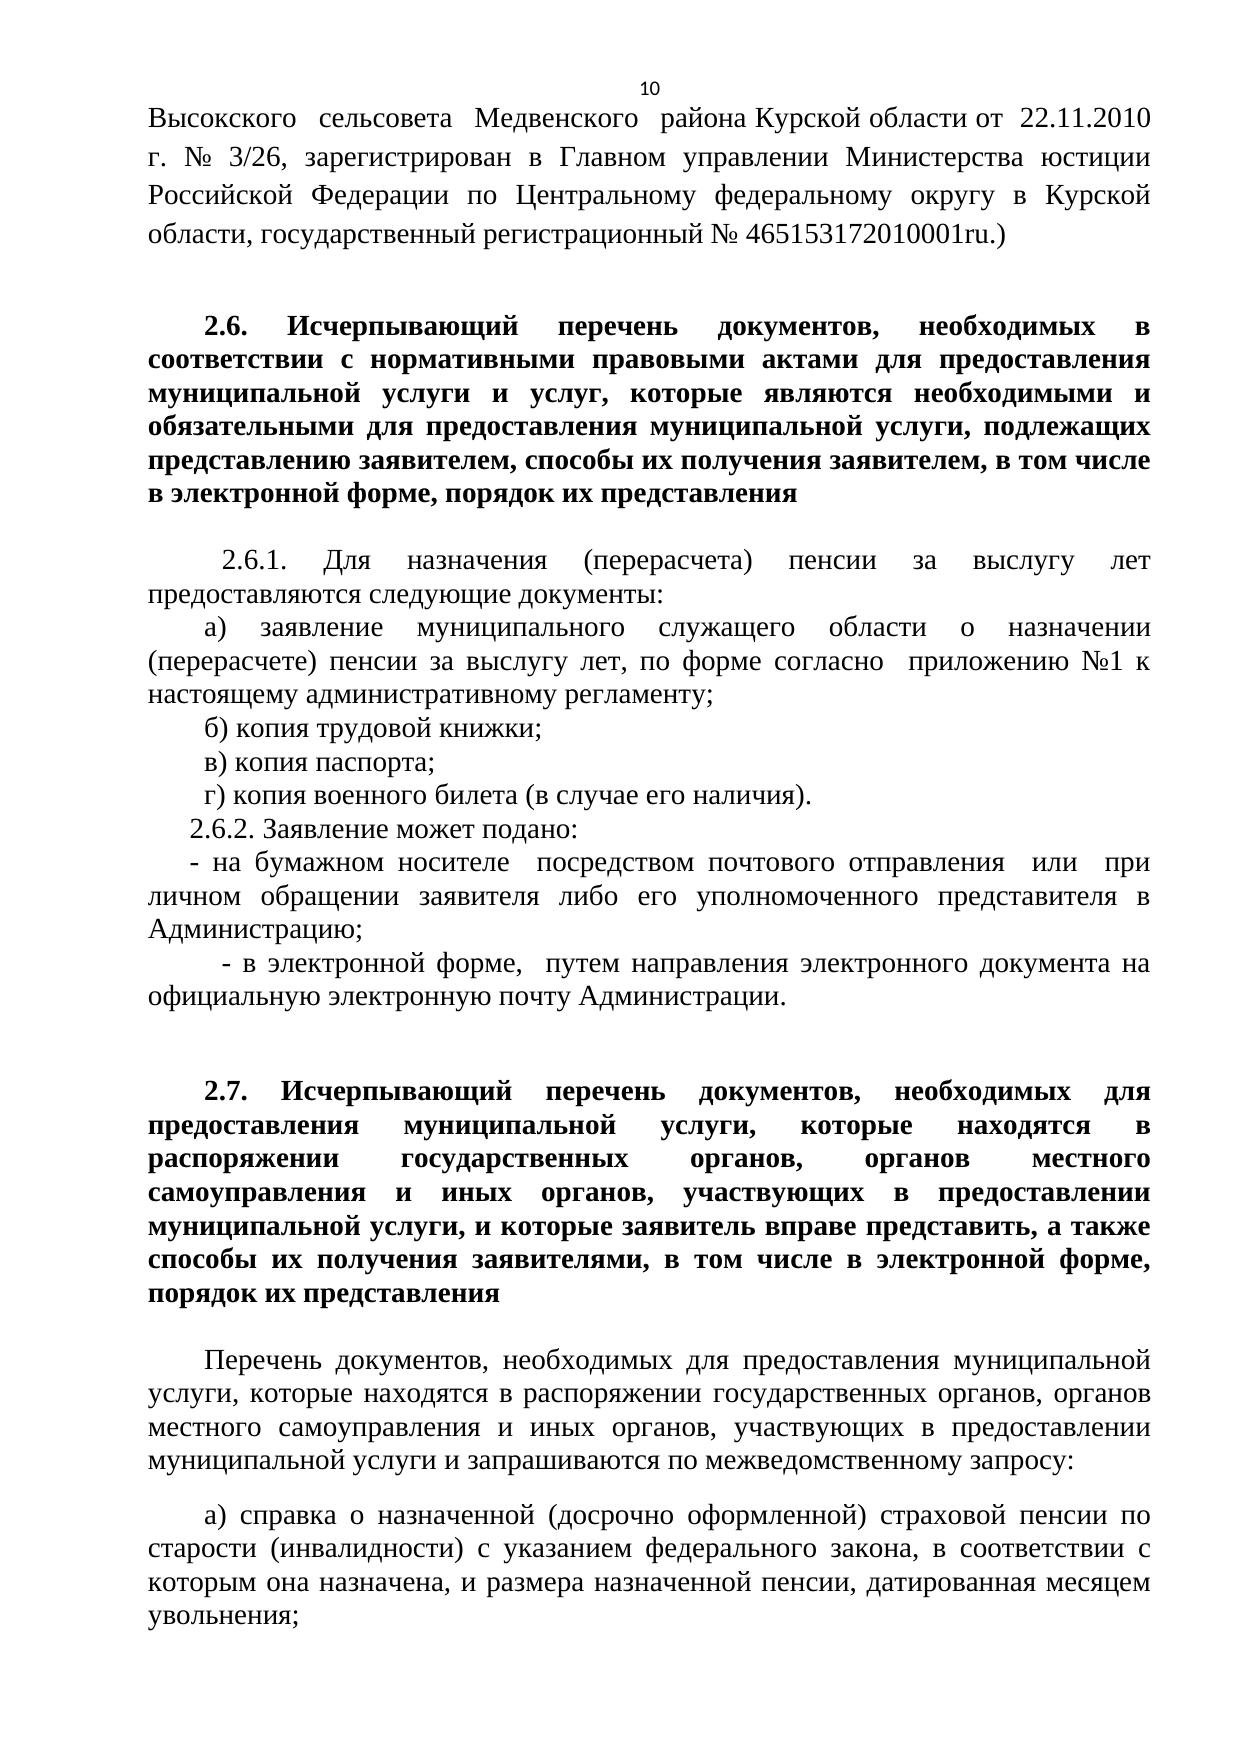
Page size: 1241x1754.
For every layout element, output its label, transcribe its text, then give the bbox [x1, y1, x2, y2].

text Перечень документов, необходимых для предоставления муниципальной услуги, которые находятся в распоряжении государственных органов, органов местного самоуправления и иных органов, участвующих в предоставлении муниципальной услуги и запрашиваются по межведомственному запросу: [148, 1342, 1152, 1476]
text 2.7. Исчерпывающий перечень документов, необходимых для предоставления муниципальной услуги, которые находятся в распоряжении государственных органов, органов местного самоуправления и иных органов, участвующих в предоставлении муниципальной услуги, и которые заявитель вправе представить, а также способы их получения заявителями, в том числе в электронной форме, порядок их представления [148, 1073, 1152, 1308]
text б) копия трудовой книжки; [148, 710, 1152, 744]
text 2.6.2. Заявление может подано: [148, 811, 1152, 844]
text - в электронной форме, путем направления электронного документа на официальную электронную почту Администрации. [148, 945, 1152, 1012]
text в) копия паспорта; [148, 744, 1152, 777]
text а) заявление муниципального служащего области о назначении (перерасчете) пенсии за выслугу лет, по форме согласно приложению №1 к настоящему административному регламенту; [148, 609, 1152, 710]
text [148, 100, 1152, 249]
text а) справка о назначенной (досрочно оформленной) страховой пенсии по старости (инвалидности) с указанием федерального закона, в соответствии с которым она назначена, и размера назначенной пенсии, датированная месяцем увольнения; [148, 1497, 1152, 1631]
text г) копия военного билета (в случае его наличия). [148, 777, 1152, 811]
text 2.6. Исчерпывающий перечень документов, необходимых в соответствии с нормативными правовыми актами для предоставления муниципальной услуги и услуг, которые являются необходимыми и обязательными для предоставления муниципальной услуги, подлежащих представлению заявителем, способы их получения заявителем, в том числе в электронной форме, порядок их представления [148, 308, 1152, 509]
text 2.6.1. Для назначения (перерасчета) пенсии за выслугу лет предоставляются следующие документы: [148, 542, 1152, 609]
text - на бумажном носителе посредством почтового отправления или при личном обращении заявителя либо его уполномоченного представителя в Администрацию; [148, 844, 1152, 945]
